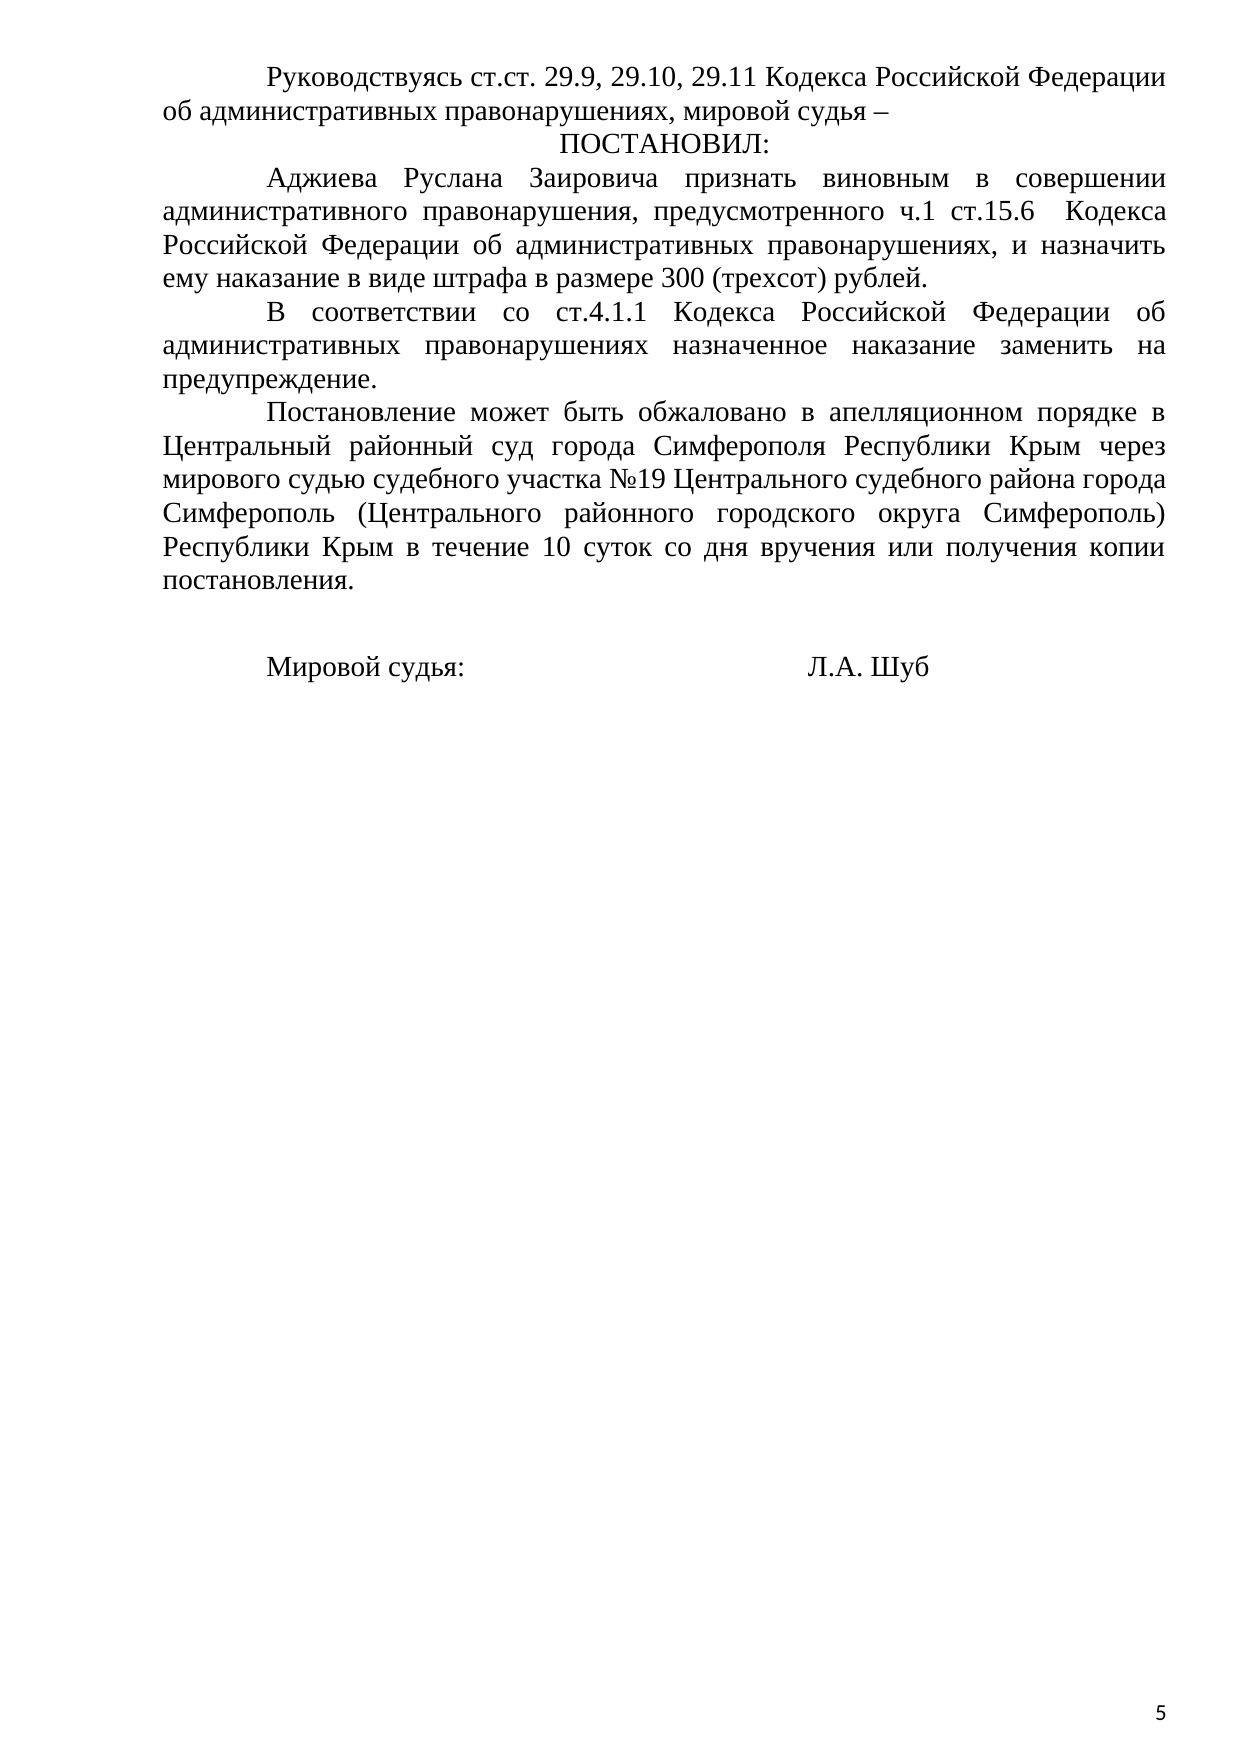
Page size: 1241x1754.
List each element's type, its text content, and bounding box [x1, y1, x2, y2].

text Постановление может быть обжаловано в апелляционном порядке в Центральный районный суд города Симферополя Республики Крым через мирового судью судебного участка №19 Центрального судебного района города Симферополь (Центрального районного городского округа Симферополь) Республики Крым в течение 10 суток со дня вручения или получения копии постановления. [162, 394, 1167, 596]
text Аджиева Руслана Заировича признать виновным в совершении административного правонарушения, предусмотренного ч.1 ст.15.6 Кодекса Российской Федерации об административных правонарушениях, и назначить ему наказание в виде штрафа в размере 300 (трехсот) рублей. [162, 160, 1167, 294]
text ПОСТАНОВИЛ: [162, 126, 1167, 160]
text В соответствии со ст.4.1.1 Кодекса Российской Федерации об административных правонарушениях назначенное наказание заменить на предупреждение. [162, 294, 1167, 394]
text Мировой судья: Л.А. Шуб [162, 649, 1167, 682]
text Руководствуясь ст.ст. 29.9, 29.10, 29.11 Кодекса Российской Федерации об административных правонарушениях, мировой судья – [162, 59, 1167, 126]
